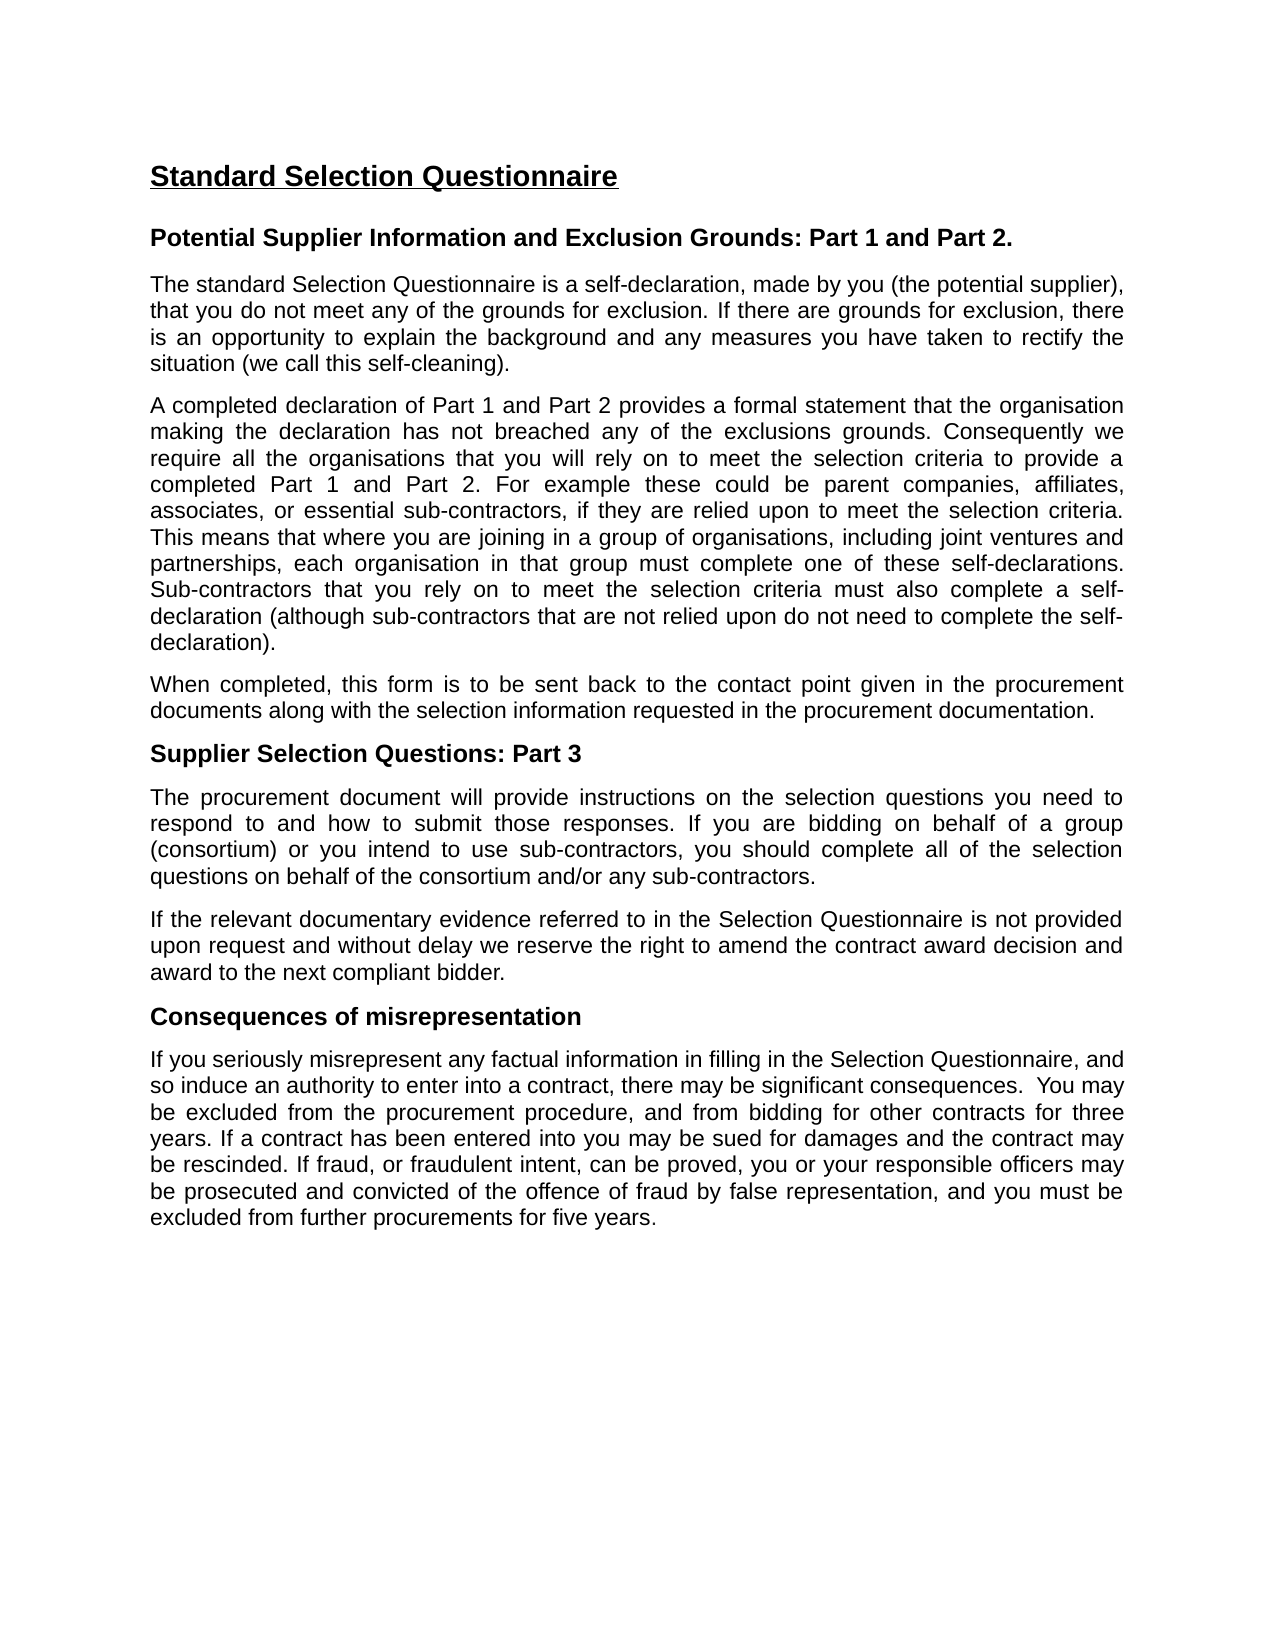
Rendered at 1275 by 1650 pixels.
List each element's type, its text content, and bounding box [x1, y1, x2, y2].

text Consequences of misrepresentation [150, 1002, 1125, 1030]
text Supplier Selection Questions: Part 3 [150, 739, 1125, 768]
text If you seriously misrepresent any factual information in filling in the Selection Questionnaire, and so induce an authority to enter into a contract, there may be significant consequences. You may be excluded from the procurement procedure, and from bidding for other contracts for three years. If a contract has been entered into you may be sued for damages and the contract may be rescinded. If fraud, or fraudulent intent, can be proved, you or your responsible officers may be prosecuted and convicted of the offence of fraud by false representation, and you must be excluded from further procurements for five years. [150, 1046, 1125, 1231]
text A completed declaration of Part 1 and Part 2 provides a formal statement that the organisation making the declaration has not breached any of the exclusions grounds. Consequently we require all the organisations that you will rely on to meet the selection criteria to provide a completed Part 1 and Part 2. For example these could be parent companies, affiliates, associates, or essential sub-contractors, if they are relied upon to meet the selection criteria. This means that where you are joining in a group of organisations, including joint ventures and partnerships, each organisation in that group must complete one of these self-declarations. Sub-contractors that you rely on to meet the selection criteria must also complete a self-declaration (although sub-contractors that are not relied upon do not need to complete the self-declaration). [150, 392, 1125, 655]
text Standard Selection Questionnaire [150, 158, 1125, 192]
text The standard Selection Questionnaire is a self-declaration, made by you (the potential supplier), that you do not meet any of the grounds for exclusion. If there are grounds for exclusion, there is an opportunity to explain the background and any measures you have taken to rectify the situation (we call this self-cleaning). [150, 297, 1125, 376]
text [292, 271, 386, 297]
text Potential Supplier Information and Exclusion Grounds: Part 1 and Part 2. [150, 223, 1125, 252]
text The procurement document will provide instructions on the selection questions you need to respond to and how to submit those responses. If you are bidding on behalf of a group (consortium) or you intend to use sub-contractors, you should complete all of the selection questions on behalf of the consortium and/or any sub-contractors. [150, 784, 1124, 889]
text When completed, this form is to be sent back to the contact point given in the procurement documents along with the selection information requested in the procurement documentation. [150, 671, 1125, 724]
text If the relevant documentary evidence referred to in the Selection Questionnaire is not provided upon request and without delay we reserve the right to amend the contract award decision and award to the next compliant bidder. [150, 906, 1124, 985]
